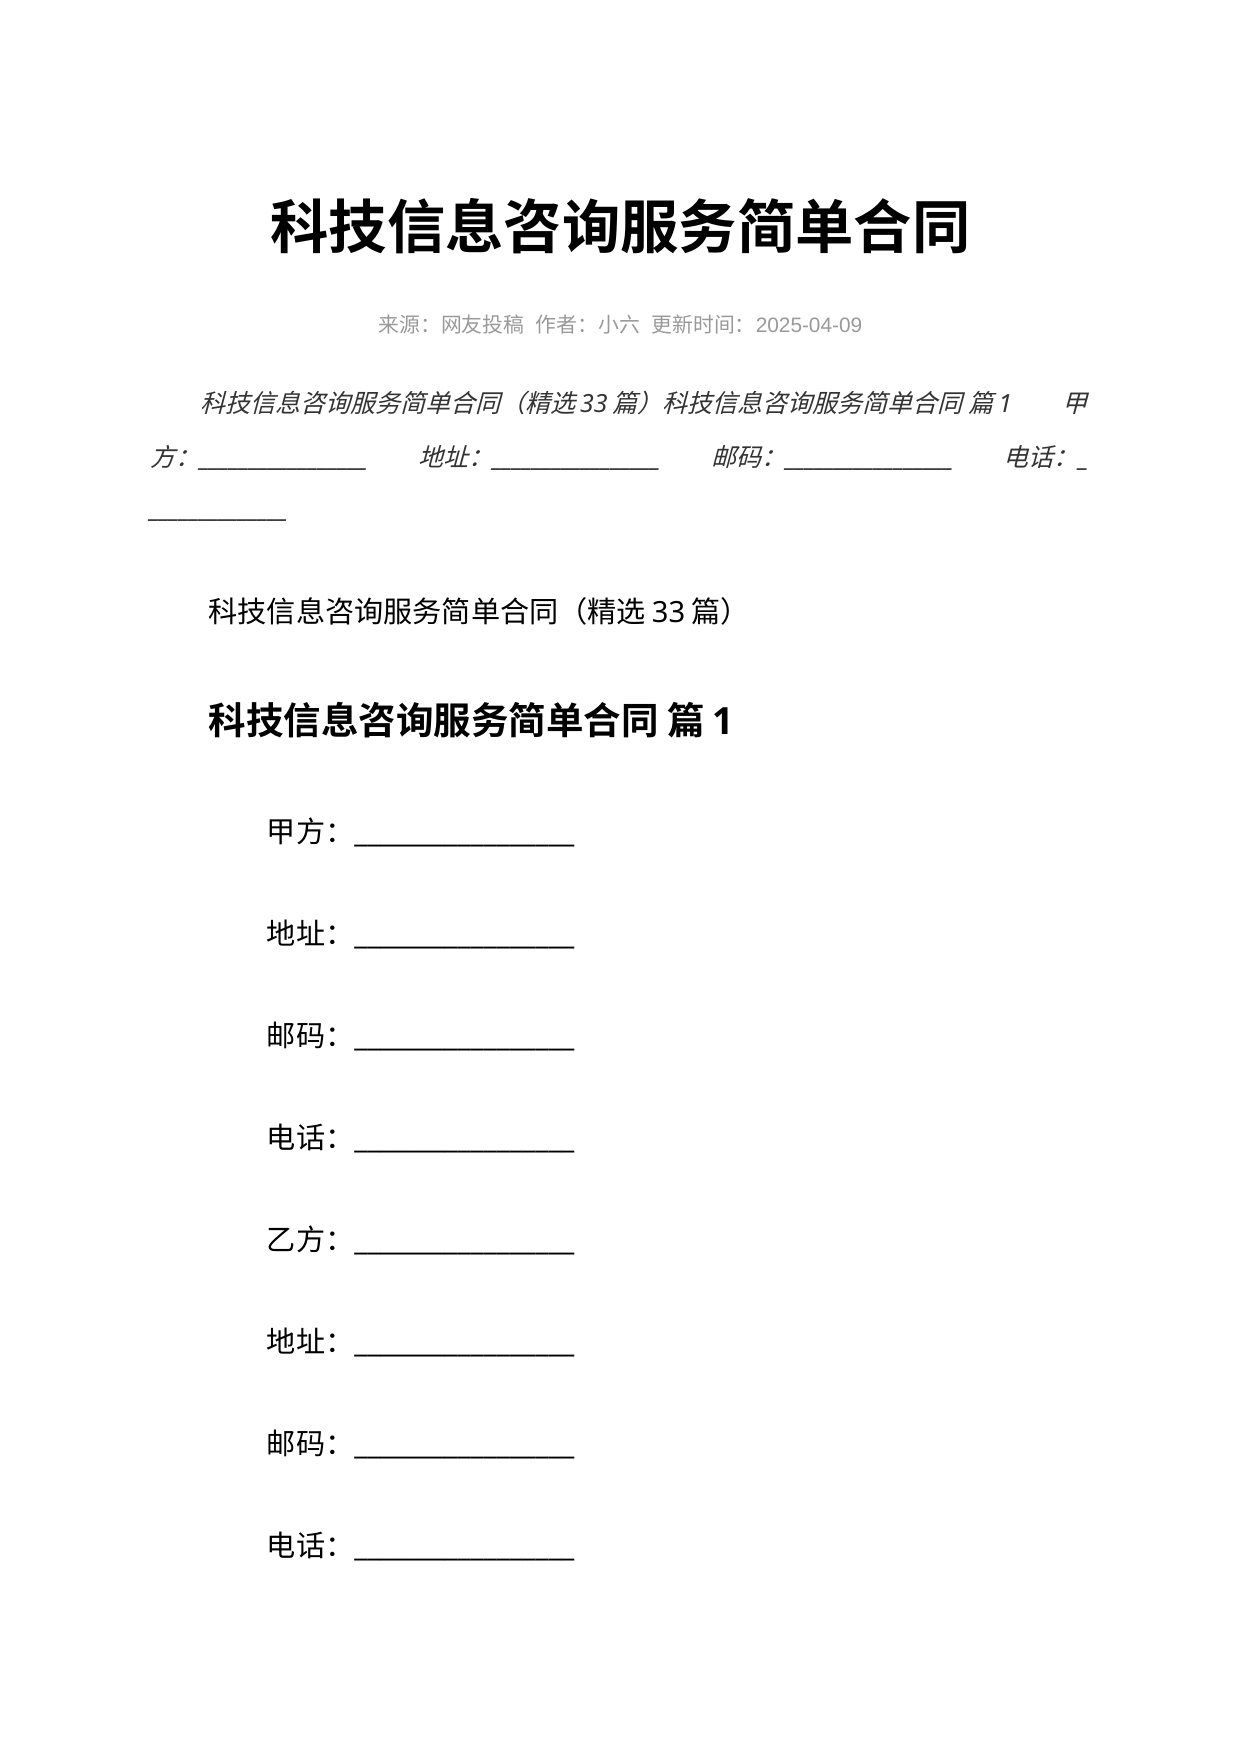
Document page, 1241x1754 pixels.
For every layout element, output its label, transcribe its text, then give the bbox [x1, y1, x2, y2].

text 地址：_________________ [150, 911, 1090, 953]
text 科技信息咨询服务简单合同（精选33篇） [150, 589, 1090, 631]
text 乙方：_________________ [150, 1216, 1090, 1259]
text 地址：_________________ [150, 1318, 1090, 1361]
subtitle 科技信息咨询服务简单合同 [150, 181, 1090, 266]
text 科技信息咨询服务简单合同（精选33篇）科技信息咨询服务简单合同 篇1 甲方：_________________ 地址：_________________ 邮码：_________________ 电话：_______________ [150, 383, 1090, 525]
text 电话：_________________ [150, 1522, 1090, 1565]
text 甲方：_________________ [150, 808, 1090, 851]
text 电话：_________________ [150, 1114, 1090, 1157]
text 邮码：_________________ [150, 1012, 1090, 1055]
text 来源：网友投稿 作者：小六 更新时间：2025-04-09 [150, 313, 1090, 337]
text 邮码：_________________ [150, 1420, 1090, 1463]
text 科技信息咨询服务简单合同 篇1 [150, 691, 1090, 745]
